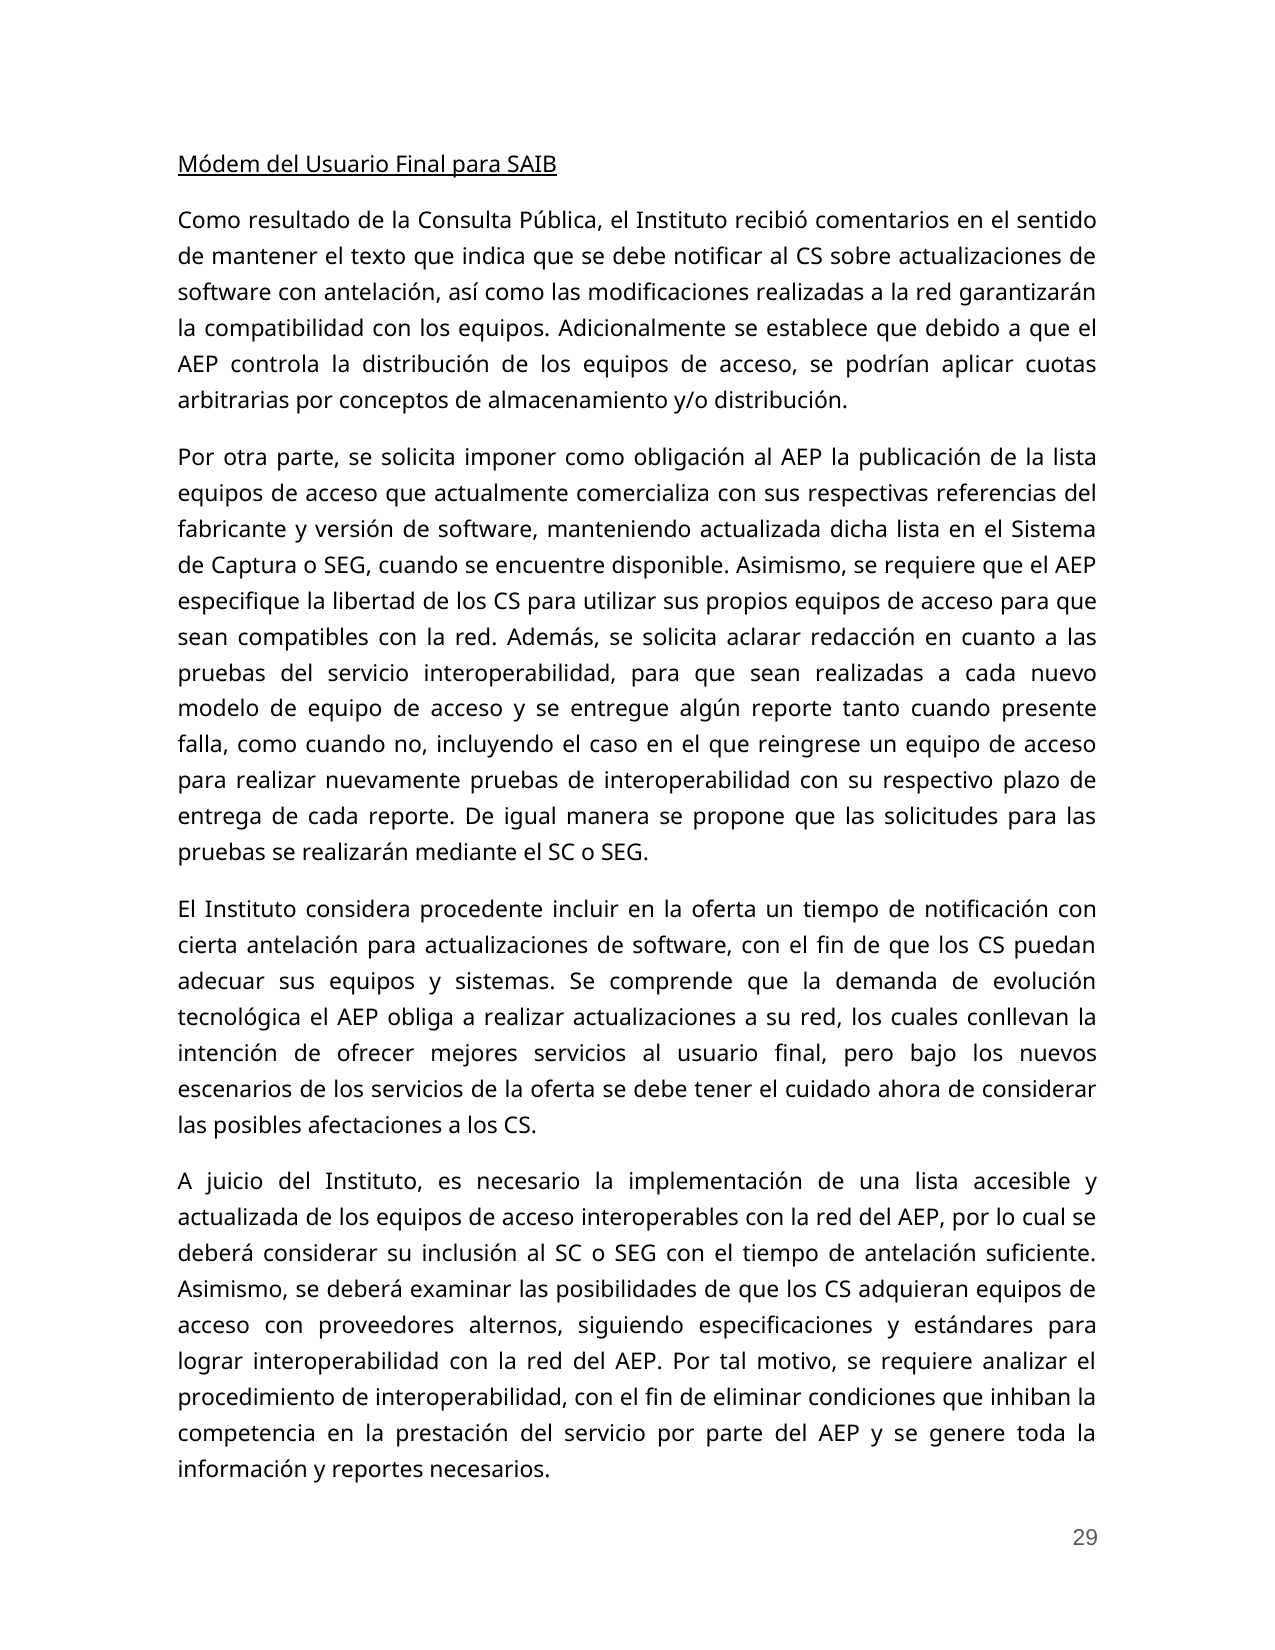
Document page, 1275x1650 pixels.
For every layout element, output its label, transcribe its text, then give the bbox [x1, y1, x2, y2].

text Como resultado de la Consulta Pública, el Instituto recibió comentarios en el sentido de mantener el texto que indica que se debe notificar al CS sobre actualizaciones de software con antelación, así como las modificaciones realizadas a la red garantizarán la compatibilidad con los equipos. Adicionalmente se establece que debido a que el AEP controla la distribución de los equipos de acceso, se podrían aplicar cuotas arbitrarias por conceptos de almacenamiento y/o distribución. [177, 204, 1098, 415]
text Por otra parte, se solicita imponer como obligación al AEP la publicación de la lista equipos de acceso que actualmente comercializa con sus respectivas referencias del fabricante y versión de software, manteniendo actualizada dicha lista en el Sistema de Captura o SEG, cuando se encuentre disponible. Asimismo, se requiere que el AEP especifique la libertad de los CS para utilizar sus propios equipos de acceso para que sean compatibles con la red. Además, se solicita aclarar redacción en cuanto a las pruebas del servicio interoperabilidad, para que sean realizadas a cada nuevo modelo de equipo de acceso y se entregue algún reporte tanto cuando presente falla, como cuando no, incluyendo el caso en el que reingrese un equipo de acceso para realizar nuevamente pruebas de interoperabilidad con su respectivo plazo de entrega de cada reporte. De igual manera se propone que las solicitudes para las pruebas se realizarán mediante el SC o SEG. [177, 441, 1098, 867]
text Módem del Usuario Final para SAIB [177, 148, 1098, 179]
text El Instituto considera procedente incluir en la oferta un tiempo de notificación con cierta antelación para actualizaciones de software, con el fin de que los CS puedan adecuar sus equipos y sistemas. Se comprende que la demanda de evolución tecnológica el AEP obliga a realizar actualizaciones a su red, los cuales conllevan la intención de ofrecer mejores servicios al usuario final, pero bajo los nuevos escenarios de los servicios de la oferta se debe tener el cuidado ahora de considerar las posibles afectaciones a los CS. [177, 893, 1098, 1140]
text A juicio del Instituto, es necesario la implementación de una lista accesible y actualizada de los equipos de acceso interoperables con la red del AEP, por lo cual se deberá considerar su inclusión al SC o SEG con el tiempo de antelación suficiente. Asimismo, se deberá examinar las posibilidades de que los CS adquieran equipos de acceso con proveedores alternos, siguiendo especificaciones y estándares para lograr interoperabilidad con la red del AEP. Por tal motivo, se requiere analizar el procedimiento de interoperabilidad, con el fin de eliminar condiciones que inhiban la competencia en la prestación del servicio por parte del AEP y se genere toda la información y reportes necesarios. [177, 1165, 1098, 1484]
